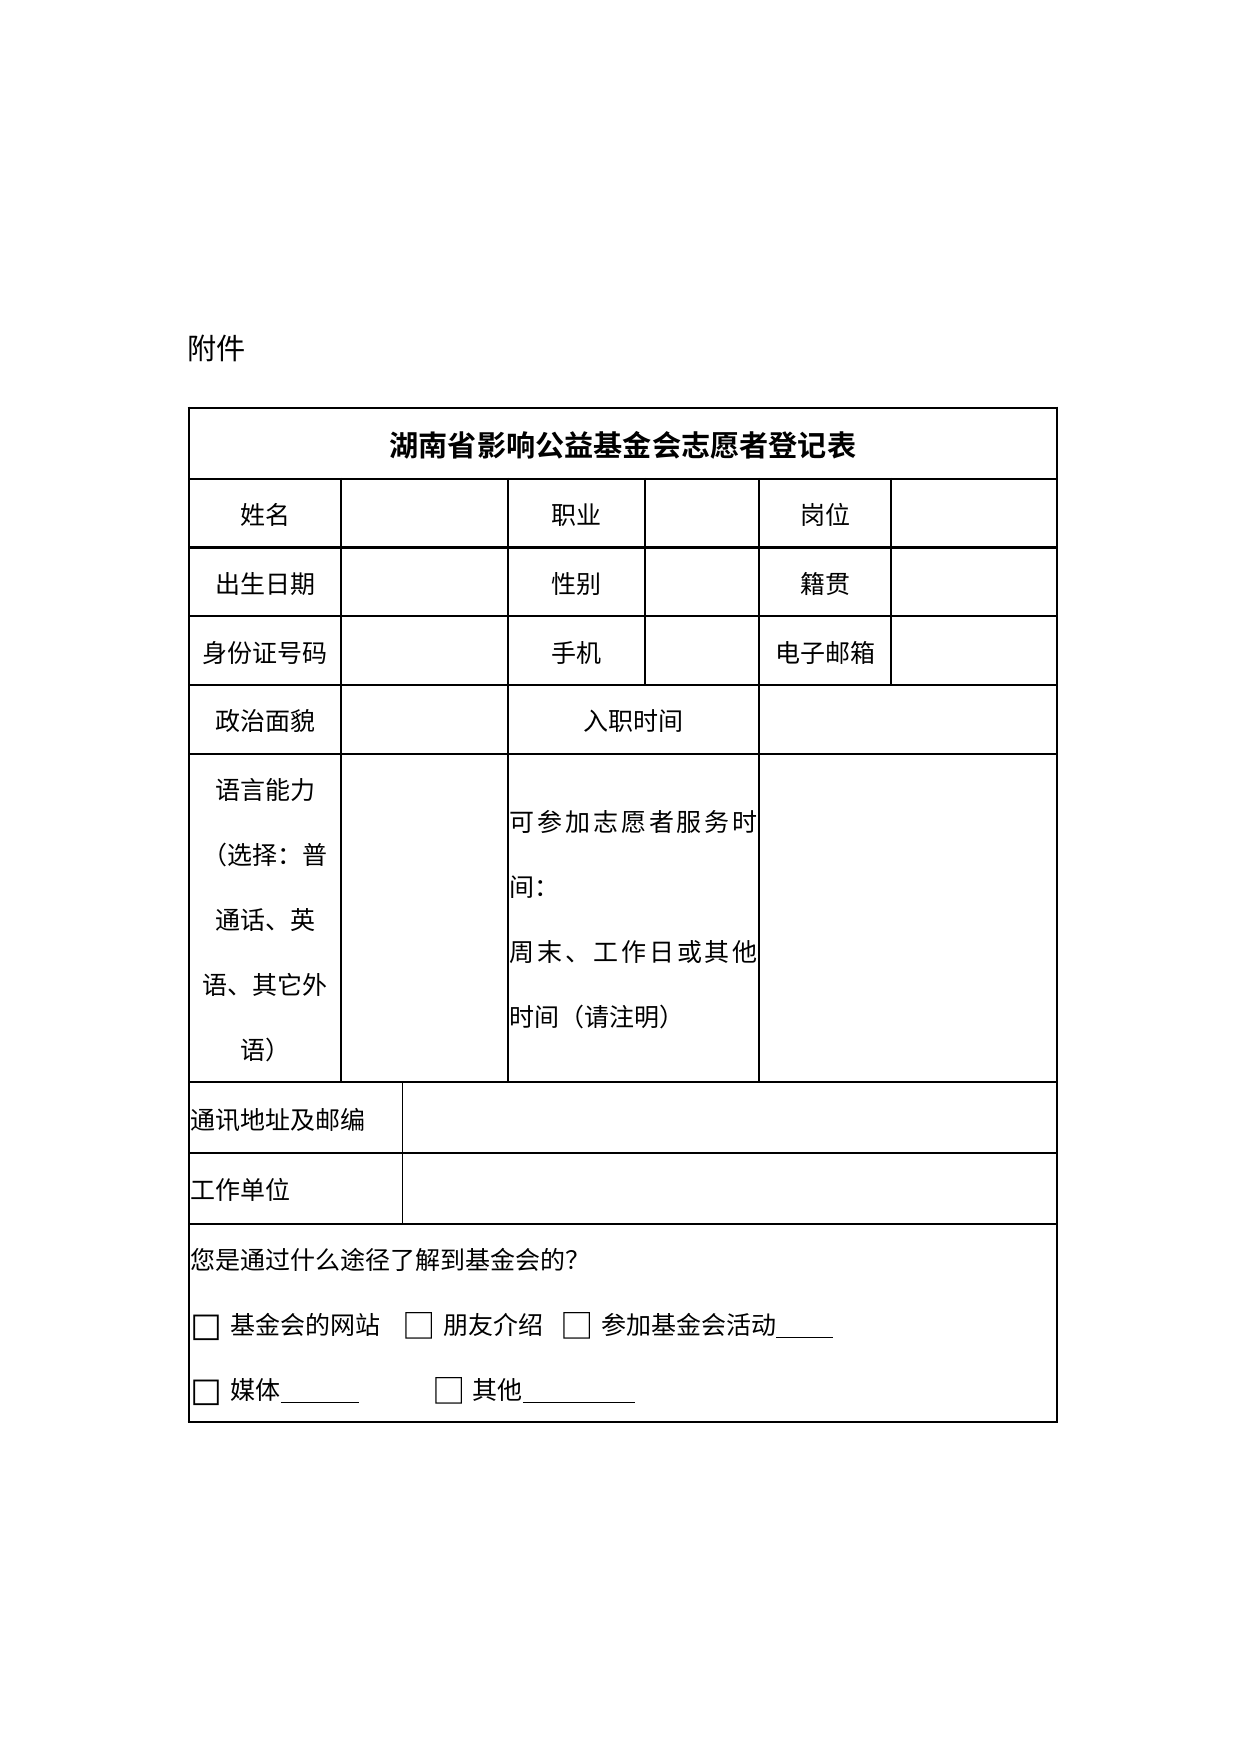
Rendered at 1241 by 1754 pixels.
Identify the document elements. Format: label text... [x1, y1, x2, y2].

table_cell 手机 [509, 617, 644, 684]
table_cell 岗位 [760, 480, 890, 546]
table_cell 职业 [509, 480, 644, 546]
table_cell [403, 1083, 1056, 1152]
table_cell [646, 617, 758, 684]
table_cell [342, 549, 507, 615]
table_cell 可参加志愿者服务时间： 周末、工作日或其他时间（请注明） [509, 755, 758, 1081]
table_cell [342, 686, 507, 752]
table_cell 入职时间 [509, 686, 758, 752]
text 附件 [187, 314, 1053, 379]
table_cell [403, 1154, 1056, 1222]
table_cell 电子邮箱 [760, 617, 890, 684]
table_cell 出生日期 [190, 549, 340, 615]
table_cell [892, 549, 1056, 615]
table_cell 姓名 [190, 480, 340, 546]
table_cell 您是通过什么途径了解到基金会的？ □ 基金会的网站 □ 朋友介绍 □ 参加基金会活动 □ 媒体 □ 其他 [190, 1225, 1056, 1421]
table_cell 身份证号码 [190, 617, 340, 684]
table_cell [892, 480, 1056, 546]
table_cell [760, 686, 1056, 752]
table_header 湖南省影响公益基金会志愿者登记表 [190, 409, 1056, 478]
table_cell [646, 480, 758, 546]
table_cell [342, 617, 507, 684]
table_cell [342, 755, 507, 1081]
table_cell 语言能力（选择：普通话、英语、其它外语） [190, 755, 340, 1081]
table_cell [892, 617, 1056, 684]
table_cell 政治面貌 [190, 686, 340, 752]
table_cell 籍贯 [760, 549, 890, 615]
table_cell [760, 755, 1056, 1081]
table_cell 通讯地址及邮编 [190, 1083, 402, 1152]
table_cell [646, 549, 758, 615]
table_cell 性别 [509, 549, 644, 615]
table_cell [342, 480, 507, 546]
table_cell 工作单位 [190, 1154, 402, 1222]
